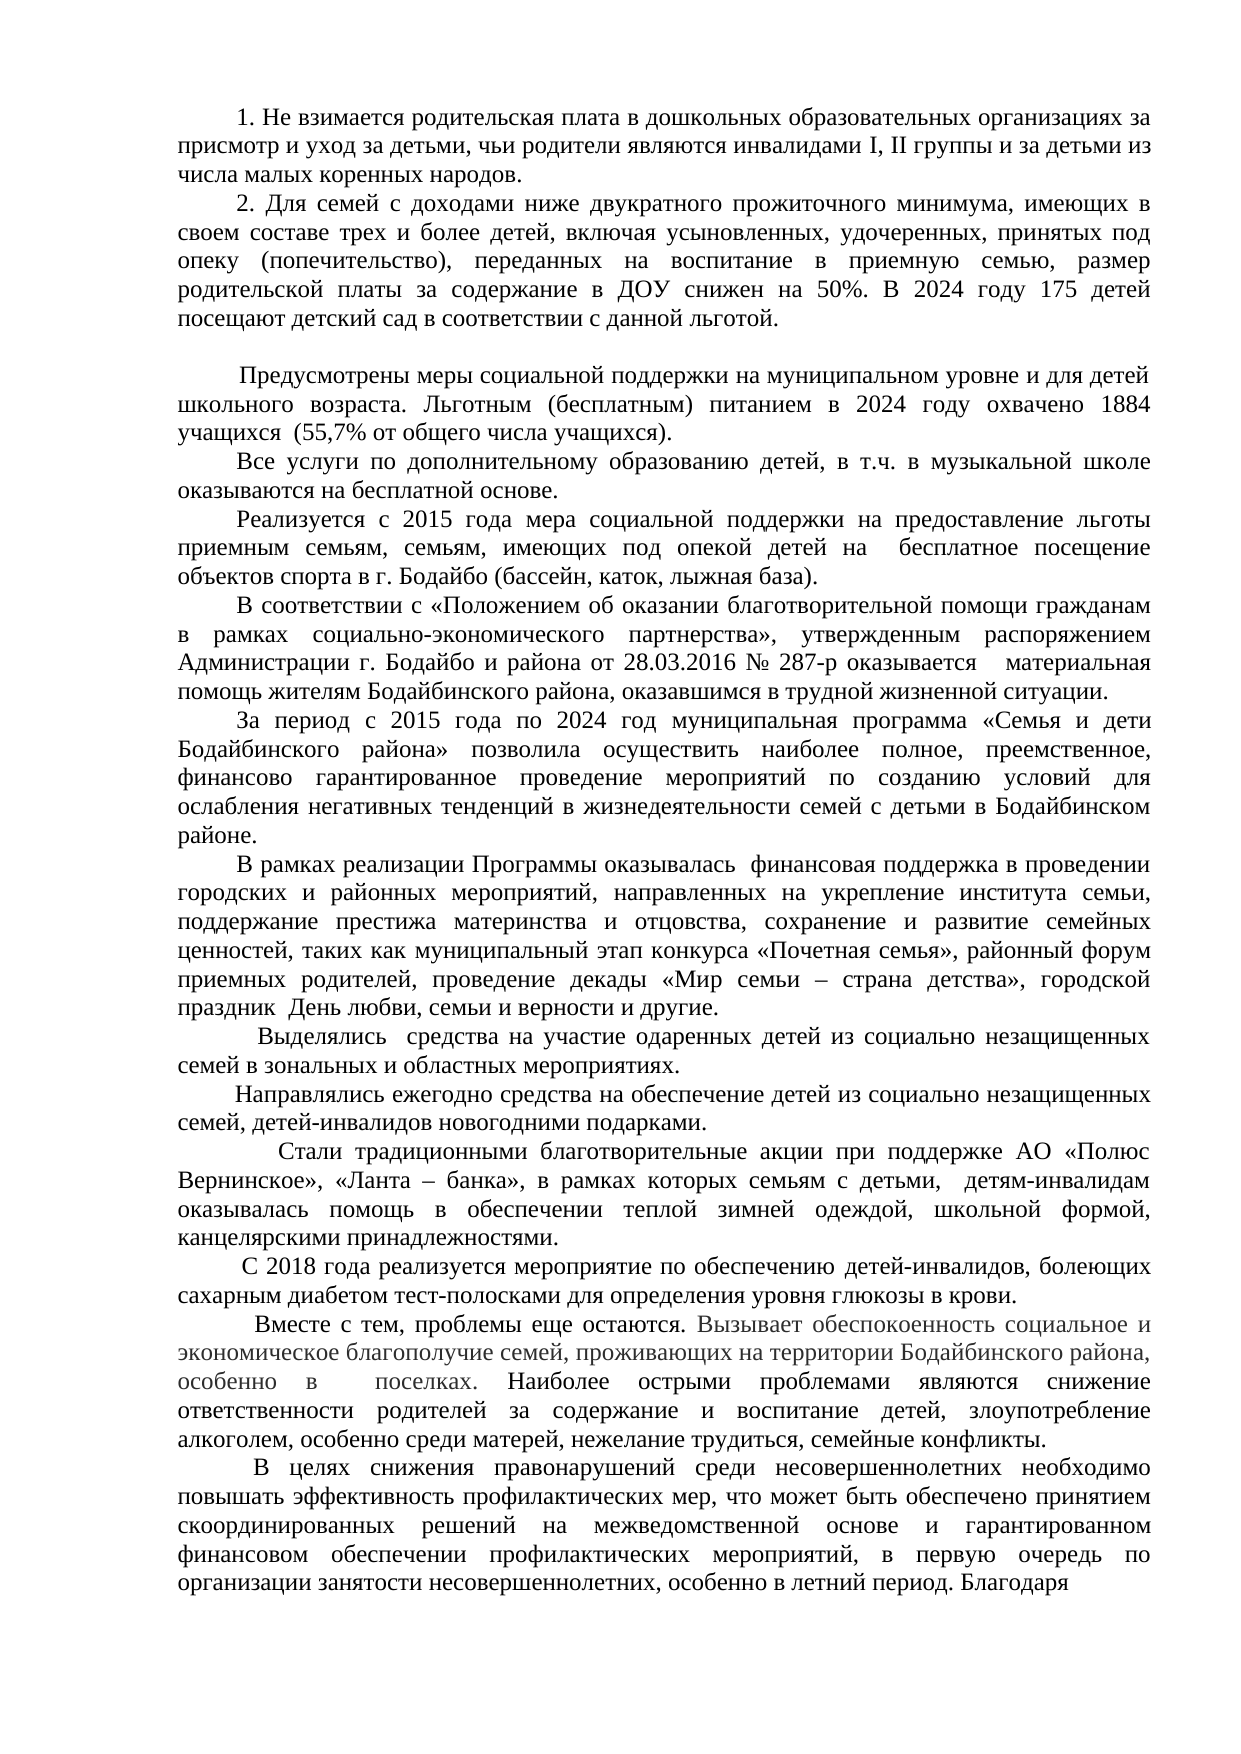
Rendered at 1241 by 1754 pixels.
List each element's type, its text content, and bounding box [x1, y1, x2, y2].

text В рамках реализации Программы оказывалась финансовая поддержка в проведении городских и районных мероприятий, направленных на укрепление института семьи, поддержание престижа материнства и отцовства, сохранение и развитие семейных ценностей, таких как муниципальный этап конкурса «Почетная семья», районный форум приемных родителей, проведение декады «Мир семьи – страна детства», городской праздник День любви, семьи и верности и другие. [177, 849, 1152, 1021]
text Все услуги по дополнительному образованию детей, в т.ч. в музыкальной школе оказываются на бесплатной основе. [177, 446, 1152, 504]
text В соответствии с «Положением об оказании благотворительной помощи гражданам в рамках социально-экономического партнерства», утвержденным распоряжением Администрации г. Бодайбо и района от 28.03.2016 № 287-р оказывается материальная помощь жителям Бодайбинского района, оказавшимся в трудной жизненной ситуации. [177, 590, 1152, 705]
text Вместе с тем, проблемы еще остаются. Вызывает обеспокоенность социальное и экономическое благополучие семей, проживающих на территории Бодайбинского района, особенно в поселках. Наиболее острыми проблемами являются снижение ответственности родителей за содержание и воспитание детей, злоупотребление алкоголем, особенно среди матерей, нежелание трудиться, семейные конфликты. [177, 1309, 1152, 1452]
text Направлялись ежегодно средства на обеспечение детей из социально незащищенных семей, детей-инвалидов новогодними подарками. [177, 1079, 1152, 1136]
text Предусмотрены меры социальной поддержки на муниципальном уровне и для детей школьного возраста. Льготным (бесплатным) питанием в 2024 году охвачено 1884 учащихся (55,7% от общего числа учащихся). [177, 360, 1152, 446]
text Выделялись средства на участие одаренных детей из социально незащищенных семей в зональных и областных мероприятиях. [177, 1021, 1152, 1079]
text С 2018 года реализуется мероприятие по обеспечению детей-инвалидов, болеющих сахарным диабетом тест-полосками для определения уровня глюкозы в крови. [177, 1251, 1152, 1309]
text В целях снижения правонарушений среди несовершеннолетних необходимо повышать эффективность профилактических мер, что может быть обеспечено принятием скоординированных решений на межведомственной основе и гарантированном финансовом обеспечении профилактических мероприятий, в первую очередь по организации занятости несовершеннолетних, особенно в летний период. Благодаря [177, 1452, 1152, 1596]
text Реализуется с 2015 года мера социальной поддержки на предоставление льготы приемным семьям, семьям, имеющих под опекой детей на бесплатное посещение объектов спорта в г. Бодайбо (бассейн, каток, лыжная база). [177, 504, 1152, 590]
text 1. Не взимается родительская плата в дошкольных образовательных организациях за присмотр и уход за детьми, чьи родители являются инвалидами I, II группы и за детьми из числа малых коренных народов. [177, 102, 1152, 188]
text Стали традиционными благотворительные акции при поддержке АО «Полюс Вернинское», «Ланта – банка», в рамках которых семьям с детьми, детям-инвалидам оказывалась помощь в обеспечении теплой зимней одеждой, школьной формой, канцелярскими принадлежностями. [177, 1136, 1152, 1251]
text 2. Для семей с доходами ниже двукратного прожиточного минимума, имеющих в своем составе трех и более детей, включая усыновленных, удочеренных, принятых под опеку (попечительство), переданных на воспитание в приемную семью, размер родительской платы за содержание в ДОУ снижен на 50%. В 2024 году 175 детей посещают детский сад в соответствии с данной льготой. [177, 188, 1152, 332]
text За период с 2015 года по 2024 год муниципальная программа «Семья и дети Бодайбинского района» позволила осуществить наиболее полное, преемственное, финансово гарантированное проведение мероприятий по созданию условий для ослабления негативных тенденций в жизнедеятельности семей с детьми в Бодайбинском районе. [177, 705, 1152, 849]
